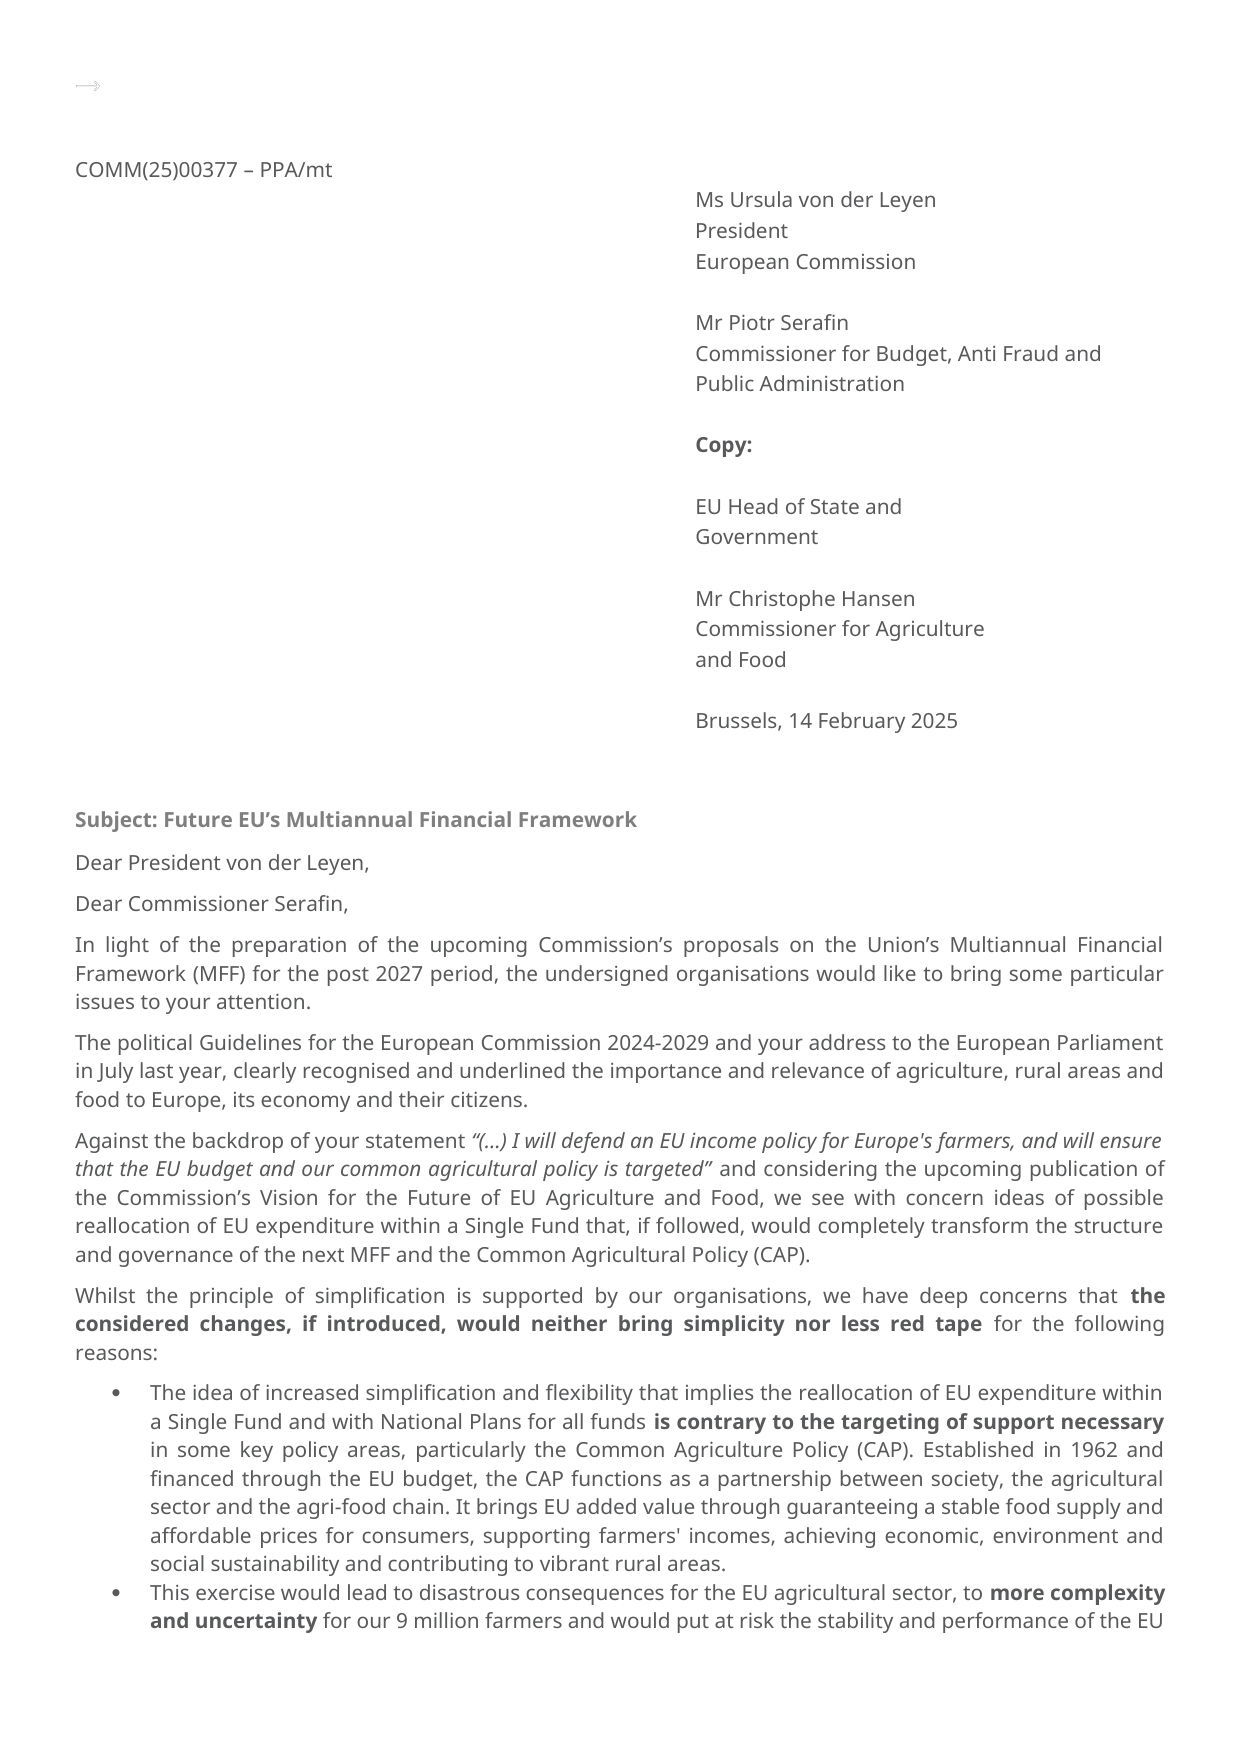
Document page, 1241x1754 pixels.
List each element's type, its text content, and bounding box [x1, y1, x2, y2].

text Copy: [75, 431, 1165, 459]
text President [75, 216, 1165, 244]
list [112, 1590, 1165, 1647]
text Subject: Future EU’s Multiannual Financial Framework [75, 805, 1165, 834]
text In light of the preparation of the upcoming Commission’s proposals on the Union’s Multiannual Financial Framework (MFF) for the post 2027 period, the undersigned organisations would like to bring some particular issues to your attention. [75, 930, 1165, 1016]
text The political Guidelines for the European Commission 2024-2029 and your address to the European Parliament in July last year, clearly recognised and underlined the importance and relevance of agriculture, rural areas and food to Europe, its economy and their citizens. [75, 1028, 1165, 1113]
text Commissioner for Agriculture [75, 614, 1165, 643]
picture [75, 73, 100, 99]
text Against the backdrop of your statement “(…) I will defend an EU income policy for Europe's farmers, and will ensure that the EU budget and our common agricultural policy is targeted” and considering the upcoming publication of the Commission’s Vision for the Future of EU Agriculture and Food, we see with concern ideas of possible reallocation of EU expenditure within a Single Fund that, if followed, would completely transform the structure and governance of the next MFF and the Common Agricultural Policy (CAP). [75, 1126, 1165, 1268]
text COMM(25)00377 – PPA/mt [75, 155, 1165, 183]
text EU Head of State and [75, 492, 1165, 520]
text Commissioner for Budget, Anti Fraud and Public Administration [695, 339, 1165, 398]
text and Food [75, 645, 1165, 673]
text Dear President von der Leyen, [75, 848, 1165, 877]
list The idea of increased simplification and flexibility that implies the reallocation of EU expenditure within a Single Fund and with National Plans for all funds is contrary to the targeting of support necessary in some key policy areas, particularly the Common Agriculture Policy (CAP). Established in 1962 and financed through the EU budget, the CAP functions as a partnership between society, the agricultural sector and the agri-food chain. It brings EU added value through guaranteeing a stable food supply and affordable prices for consumers, supporting farmers' incomes, achieving economic, environment and social sustainability and contributing to vibrant rural areas. [112, 1378, 1165, 1578]
text Mr Piotr Serafin [75, 308, 1165, 336]
text Whilst the principle of simplification is supported by our organisations, we have deep concerns that the considered changes, if introduced, would neither bring simplicity nor less red tape for the following reasons: [75, 1281, 1165, 1366]
text Dear Commissioner Serafin, [75, 889, 1165, 918]
text European Commission [75, 247, 1165, 275]
text Government [75, 522, 1165, 551]
text Mr Christophe Hansen [75, 584, 1165, 612]
text Ms Ursula von der Leyen [75, 186, 1165, 214]
text Brussels, 14 February 2025 [695, 706, 1165, 734]
